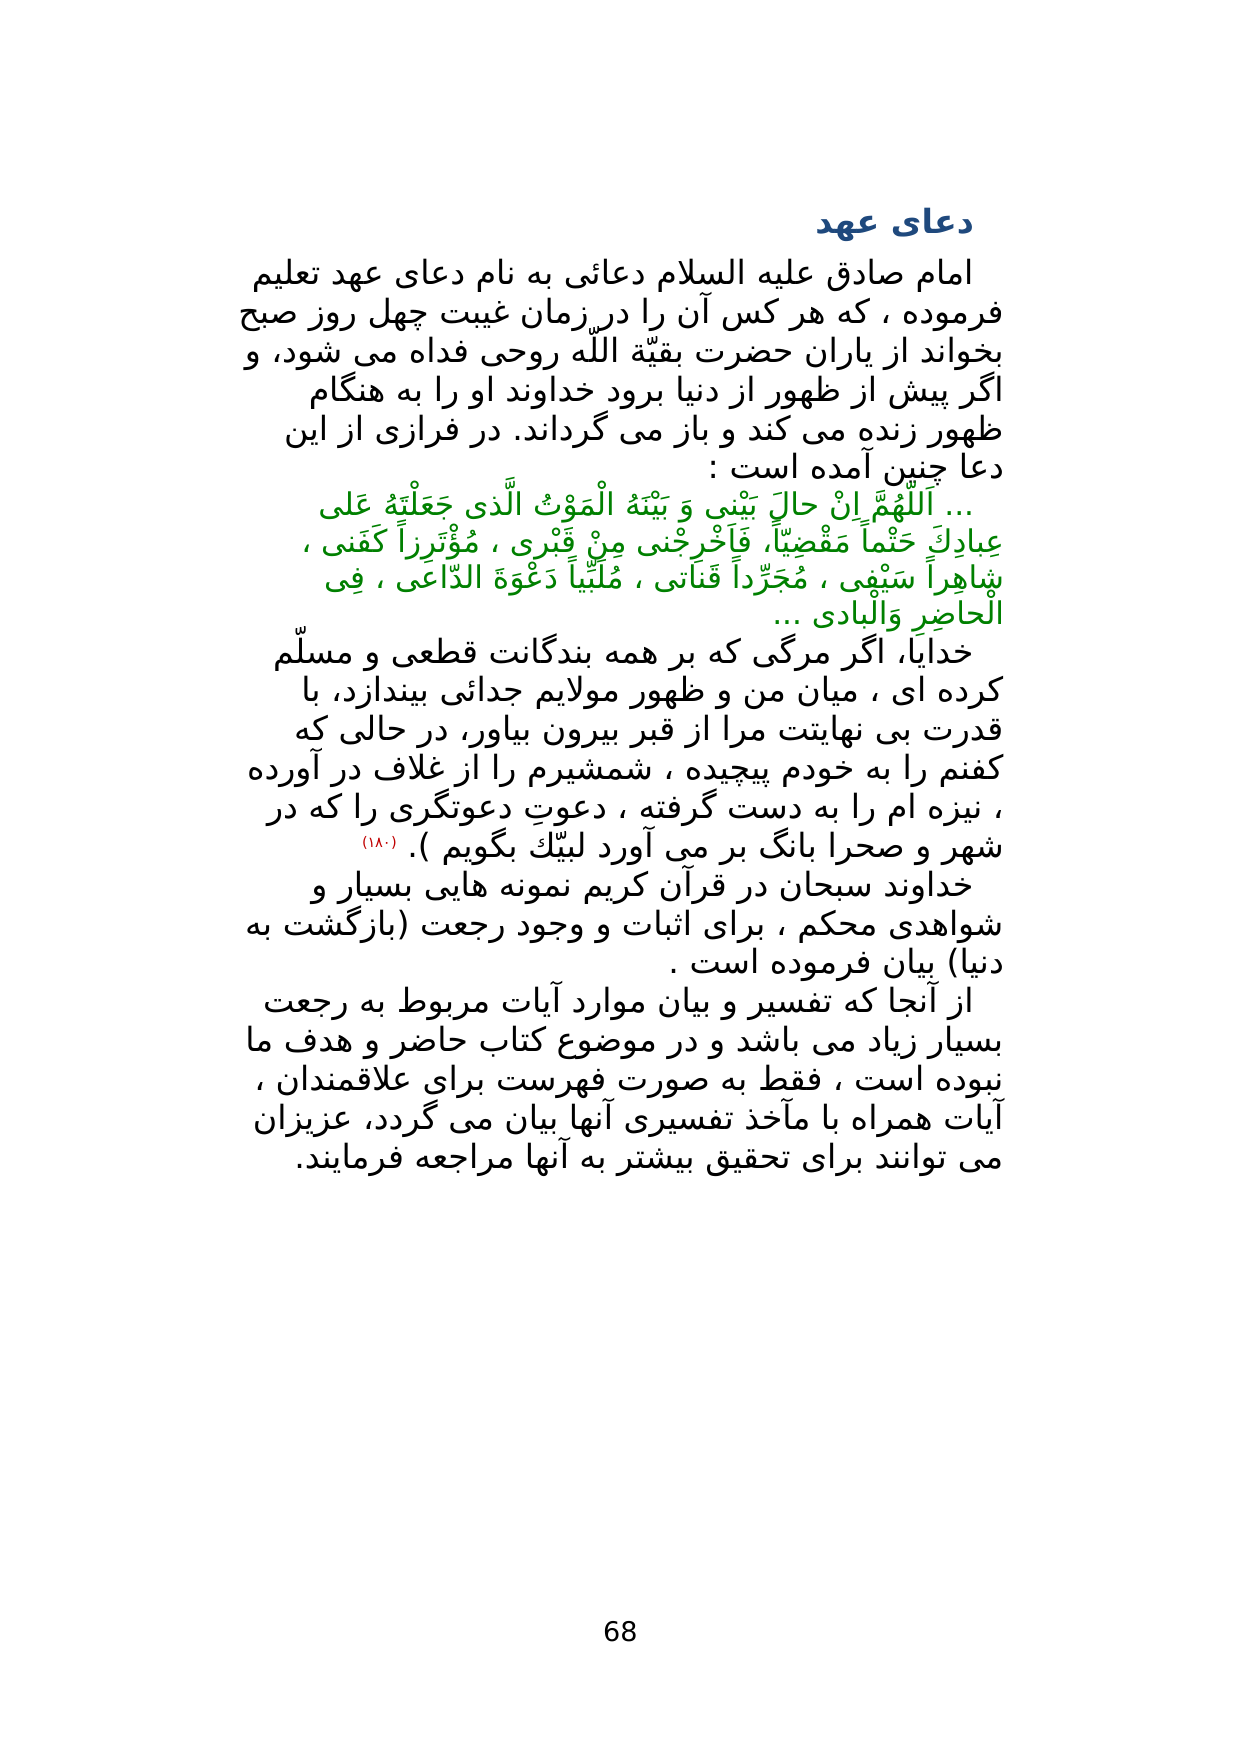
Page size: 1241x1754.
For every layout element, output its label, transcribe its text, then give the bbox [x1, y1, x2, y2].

text از آنجا كه تفسير و بيان موارد آيات مربوط به رجعت بسيار زياد مى باشد و در موضوع كتاب حاضر و هدف ما نبوده است ، فقط به صورت فهرست براى علاقمندان ، آيات همراه با مآخذ تفسيرى آنها بيان مى گردد، عزيزان مى توانند براى تحقيق بيشتر به آنها مراجعه فرمايند. [236, 982, 1004, 1176]
text خداوند سبحان در قرآن كريم نمونه هايى بسيار و شواهدى محكم ، براى اثبات و وجود رجعت (بازگشت به دنيا) بيان فرموده است . [236, 865, 1004, 982]
text امام صادق عليه السلام دعائى به نام دعاى عهد تعليم فرموده ، كه هر كس آن را در زمان غيبت چهل روز صبح بخواند از ياران حضرت بقيّة اللّه روحى فداه مى شود، و اگر پيش از ظهور از دنيا برود خداوند او را به هنگام ظهور زنده مى كند و باز مى گرداند. در فرازى از اين دعا چنين آمده است : [236, 253, 1004, 487]
subtitle دعاى عهد [236, 202, 1004, 241]
text خدايا، اگر مرگى كه بر همه بندگانت قطعى و مسلّم كرده اى ، ميان من و ظهور مولايم جدائى بيندازد، با قدرت بى نهايتت مرا از قبر بيرون بياور، در حالى كه كفنم را به خودم پيچيده ، شمشيرم را از غلاف در آورده ، نيزه ام را به دست گرفته ، دعوتِ دعوتگرى را كه در شهر و صحرا بانگ بر مى آورد لبيّك بگويم ). (١٨٠) [236, 632, 1004, 865]
text ... اَللّهُمَّ اِنْ حالَ بَيْنى وَ بَيْنَهُ الْمَوْتُ الَّذى جَعَلْتَهُ عَلى عِبادِكَ حَتْماً مَقْضِيّاً، فَاَخْرِجْنى مِنْ قَبْرى ، مُؤْتَرِزاً كَفَنى ، شاهِراً سَيْفى ، مُجَرِّداً قَناتى ، مُلَبِّياً دَعْوَةَ الدّاعى ، فِى الْحاضِرِ وَالْبادى ... [236, 487, 1004, 632]
